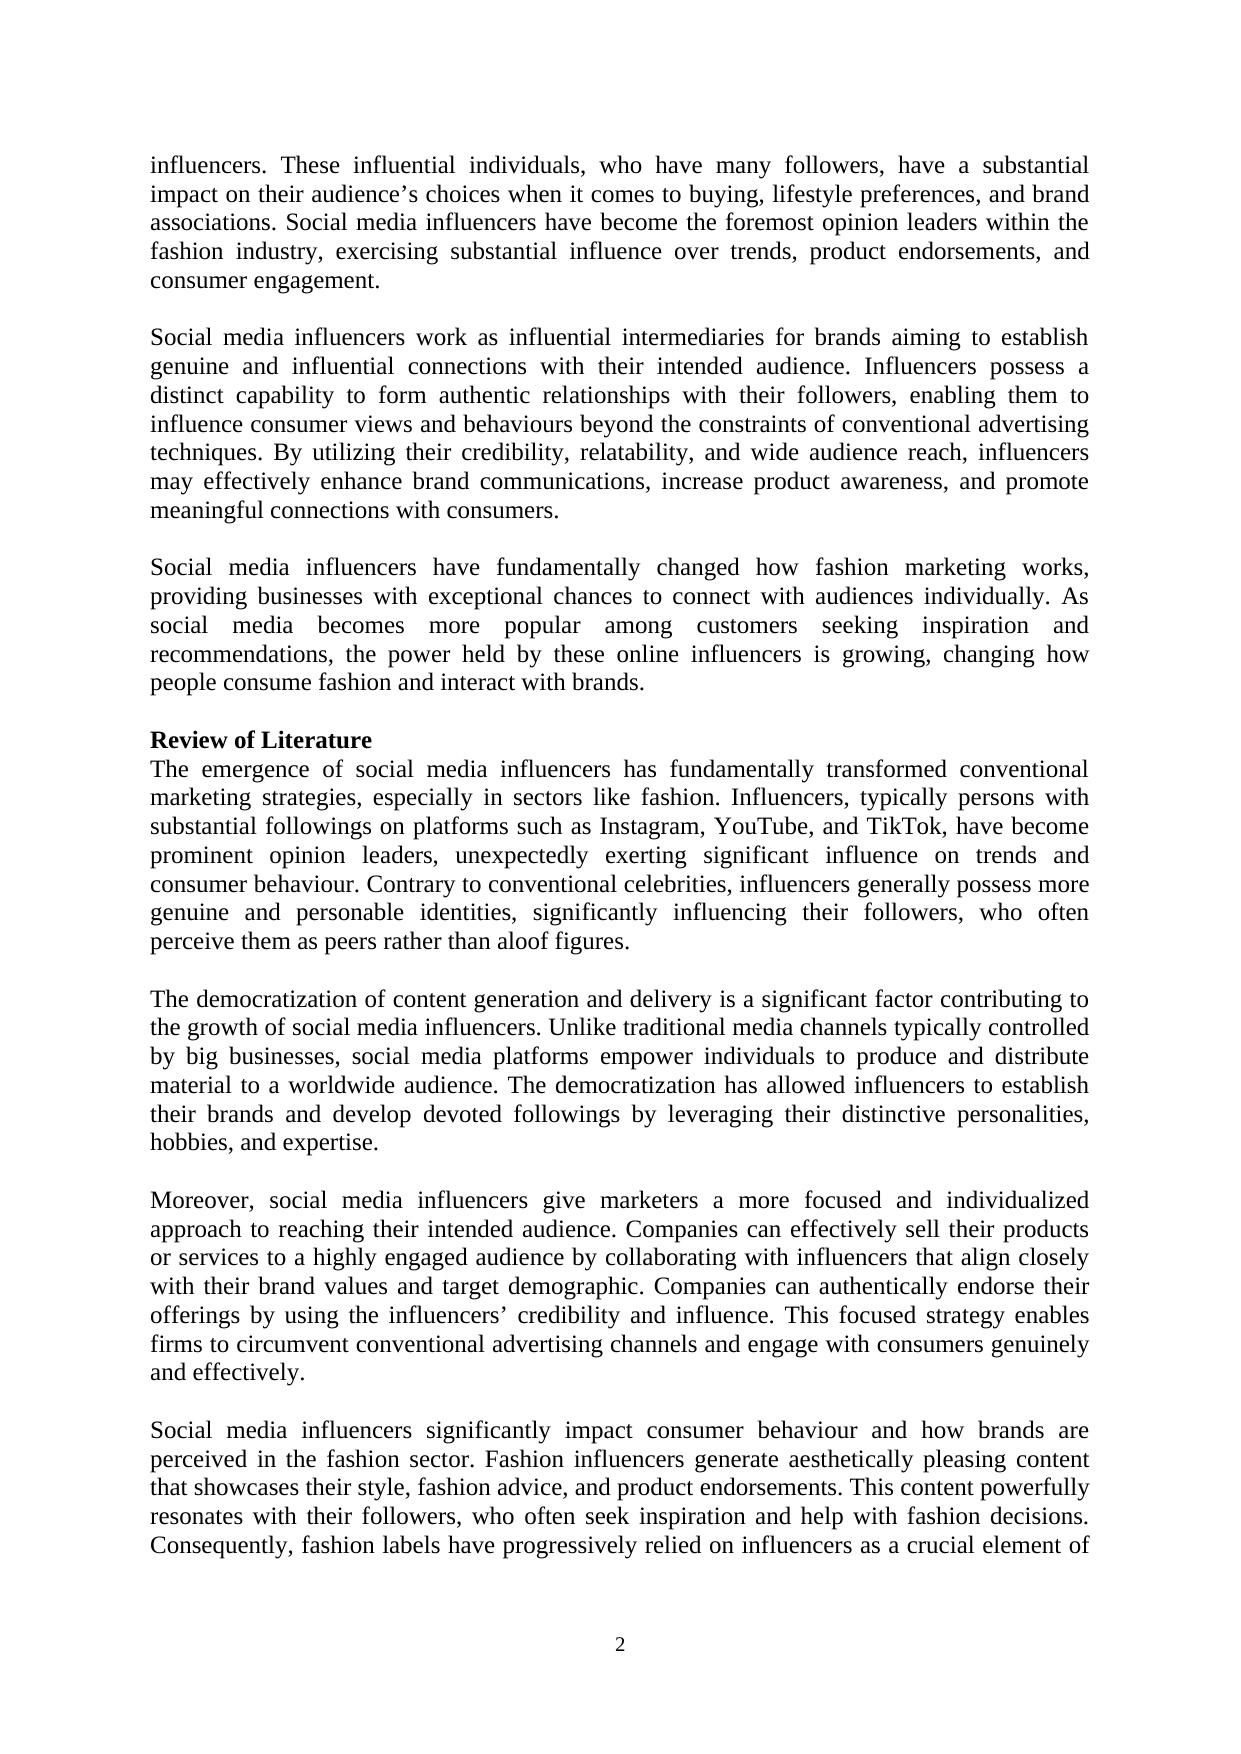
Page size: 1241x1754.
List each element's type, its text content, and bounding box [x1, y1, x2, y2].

text Moreover, social media influencers give marketers a more focused and individualized approach to reaching their intended audience. Companies can effectively sell their products or services to a highly engaged audience by collaborating with influencers that align closely with their brand values and target demographic. Companies can authentically endorse their offerings by using the influencers’ credibility and influence. This focused strategy enables firms to circumvent conventional advertising channels and engage with consumers genuinely and effectively. [150, 1185, 1090, 1386]
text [150, 150, 1090, 294]
text Review of Literature [150, 725, 1090, 754]
text The democratization of content generation and delivery is a significant factor contributing to the growth of social media influencers. Unlike traditional media channels typically controlled by big businesses, social media platforms empower individuals to produce and distribute material to a worldwide audience. The democratization has allowed influencers to establish their brands and develop devoted followings by leveraging their distinctive personalities, hobbies, and expertise. [150, 984, 1090, 1156]
text The emergence of social media influencers has fundamentally transformed conventional marketing strategies, especially in sectors like fashion. Influencers, typically persons with substantial followings on platforms such as Instagram, YouTube, and TikTok, have become prominent opinion leaders, unexpectedly exerting significant influence on trends and consumer behaviour. Contrary to conventional celebrities, influencers generally possess more genuine and personable identities, significantly influencing their followers, who often perceive them as peers rather than aloof figures. [150, 754, 1090, 955]
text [150, 1415, 1090, 1559]
text Social media influencers have fundamentally changed how fashion marketing works, providing businesses with exceptional chances to connect with audiences individually. As social media becomes more popular among customers seeking inspiration and recommendations, the power held by these online influencers is growing, changing how people consume fashion and interact with brands. [150, 552, 1090, 696]
text Social media influencers work as influential intermediaries for brands aiming to establish genuine and influential connections with their intended audience. Influencers possess a distinct capability to form authentic relationships with their followers, enabling them to influence consumer views and behaviours beyond the constraints of conventional advertising techniques. By utilizing their credibility, relatability, and wide audience reach, influencers may effectively enhance brand communications, increase product awareness, and promote meaningful connections with consumers. [150, 322, 1090, 524]
